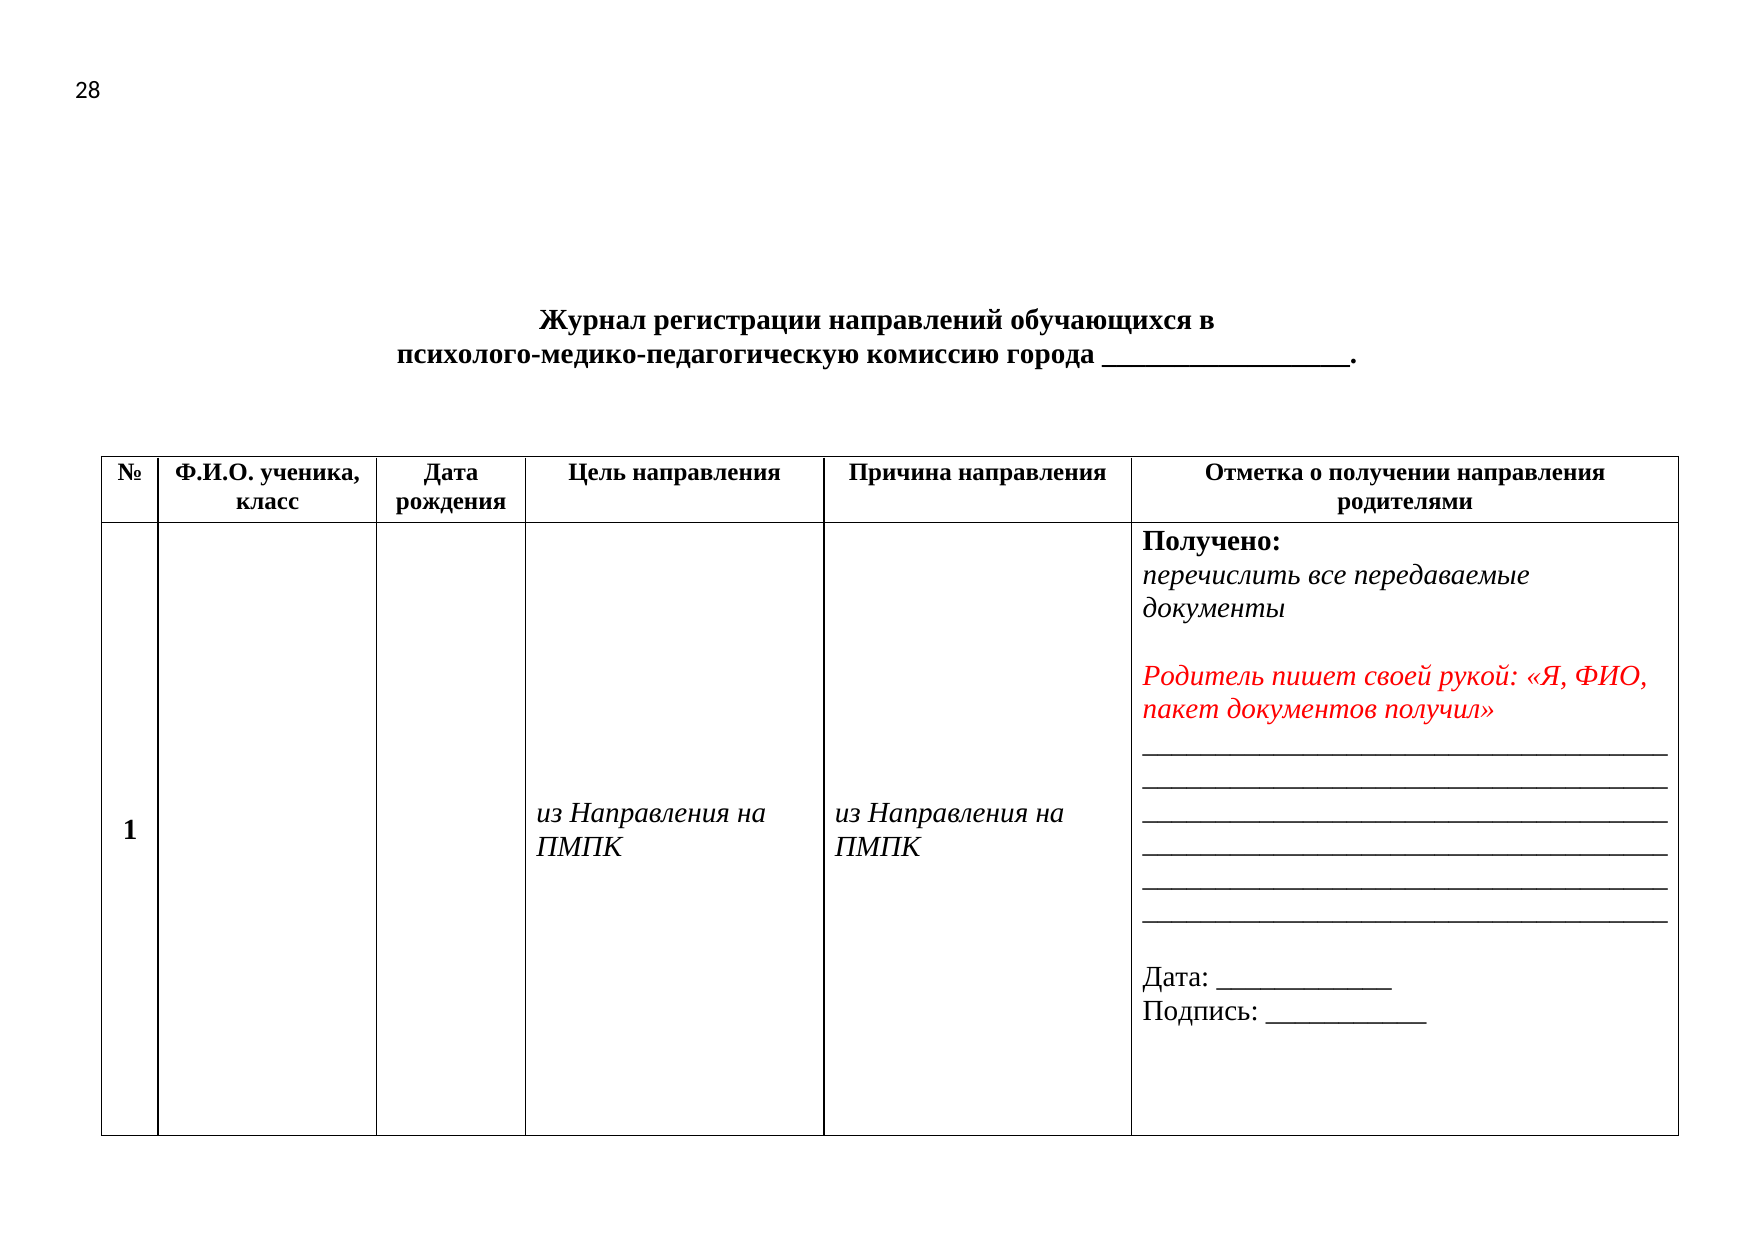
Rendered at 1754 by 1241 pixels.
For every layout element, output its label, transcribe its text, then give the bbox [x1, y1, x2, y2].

table_cell из Направления на ПМПК [526, 523, 823, 1134]
table_cell [159, 523, 376, 1134]
table_header № [102, 457, 158, 522]
table_header Дата рождения [377, 457, 525, 522]
table_cell [377, 523, 525, 1134]
list психолого-медико-педагогическую комиссию города _________________. [75, 336, 1679, 369]
table_header Ф.И.О. ученика, класс [159, 457, 376, 522]
table_header Отметка о получении направления родителями [1132, 457, 1678, 522]
table_header Причина направления [825, 457, 1131, 522]
table_cell Получено: перечислить все передаваемые документы Родитель пишет своей рукой: «Я, ФИО, пакет документов получил» ____________________________________ ____________________________________ ____________________________________ ____________________________________ ____________________________________ ____________________________________ Дата: ____________ Подпись: ___________ [1132, 523, 1678, 1134]
table_cell 1 [102, 523, 157, 1134]
table_header Цель направления [526, 457, 824, 522]
list Журнал регистрации направлений обучающихся в [75, 302, 1679, 336]
table_cell из Направления на ПМПК [825, 523, 1131, 1134]
